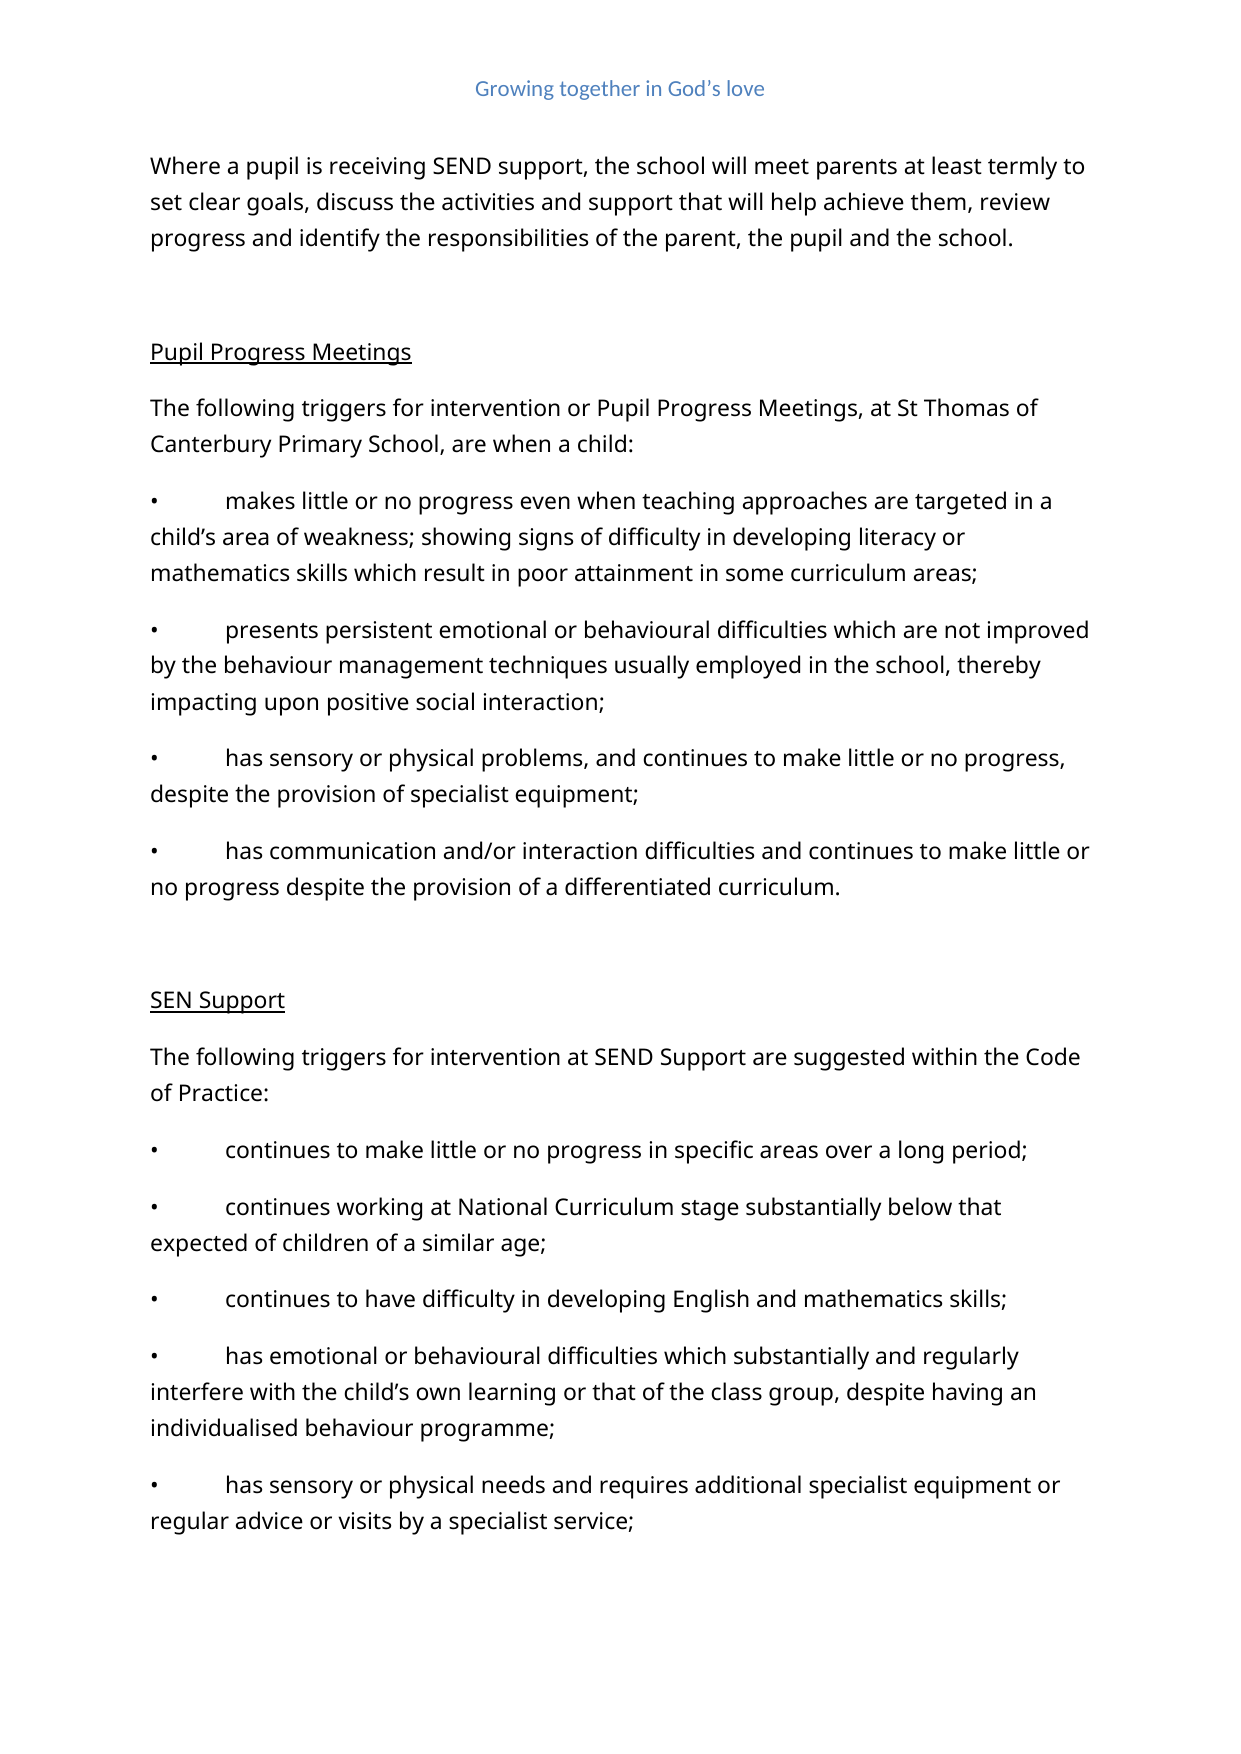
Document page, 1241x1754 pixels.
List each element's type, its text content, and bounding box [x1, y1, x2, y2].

text SEN Support [150, 984, 1090, 1016]
text • has emotional or behavioural difficulties which substantially and regularly interfere with the child’s own learning or that of the class group, despite having an individualised behaviour programme; [150, 1340, 1090, 1443]
text The following triggers for intervention at SEND Support are suggested within the Code of Practice: [150, 1041, 1090, 1108]
text • has sensory or physical problems, and continues to make little or no progress, despite the provision of specialist equipment; [150, 742, 1090, 809]
text Pupil Progress Meetings [150, 335, 1090, 367]
text • presents persistent emotional or behavioural difficulties which are not improved by the behaviour management techniques usually employed in the school, thereby impacting upon positive social interaction; [150, 613, 1090, 717]
text • continues working at National Curriculum stage substantially below that expected of children of a similar age; [150, 1191, 1090, 1258]
text • makes little or no progress even when teaching approaches are targeted in a child’s area of weakness; showing signs of difficulty in developing literacy or mathematics skills which result in poor attainment in some curriculum areas; [150, 485, 1090, 588]
text Where a pupil is receiving SEND support, the school will meet parents at least termly to set clear goals, discuss the activities and support that will help achieve them, review progress and identify the responsibilities of the parent, the pupil and the school. [150, 150, 1090, 253]
text The following triggers for intervention or Pupil Progress Meetings, at St Thomas of Canterbury Primary School, are when a child: [150, 392, 1090, 459]
text • has sensory or physical needs and requires additional specialist equipment or regular advice or visits by a specialist service; [150, 1469, 1090, 1536]
text • has communication and/or interaction difficulties and continues to make little or no progress despite the provision of a differentiated curriculum. [150, 835, 1090, 902]
text • continues to make little or no progress in specific areas over a long period; [150, 1134, 1090, 1165]
text • continues to have difficulty in developing English and mathematics skills; [150, 1283, 1090, 1314]
